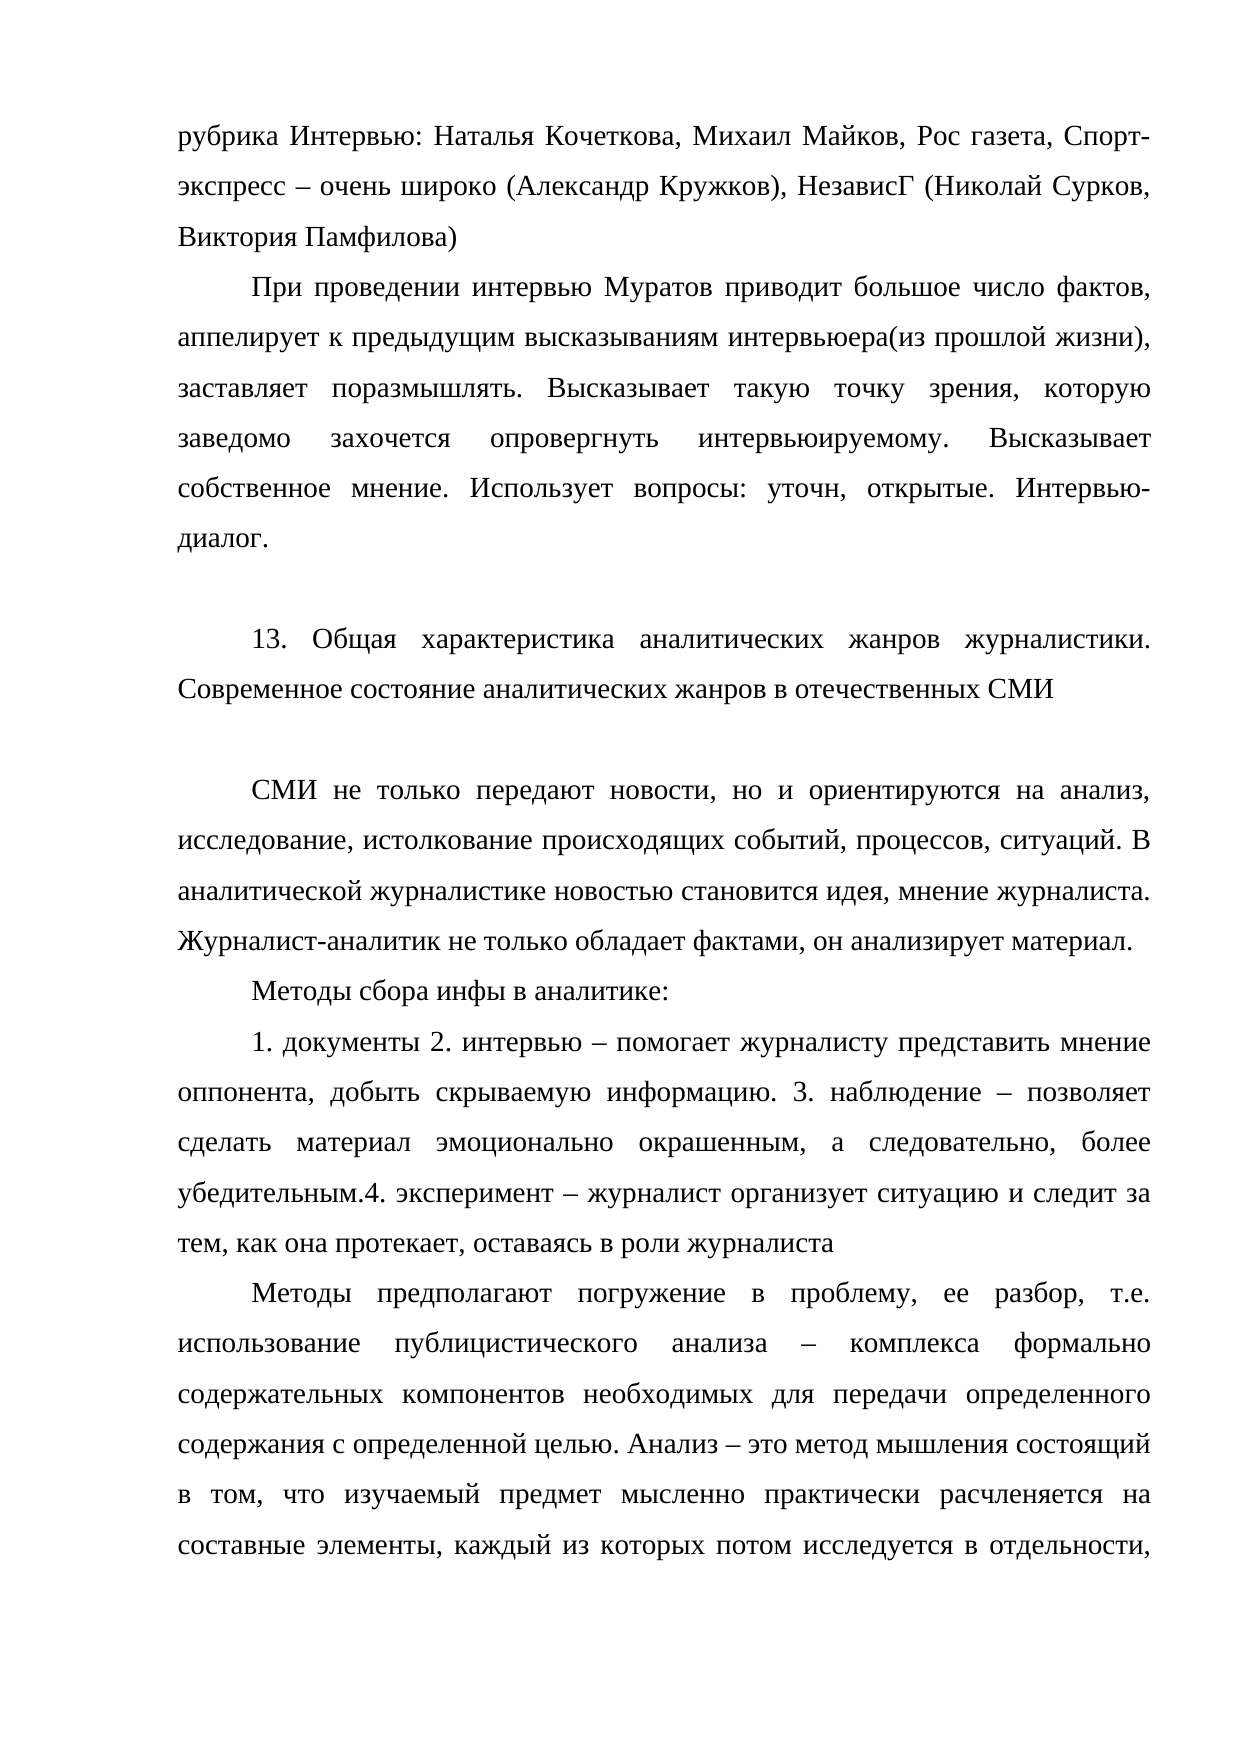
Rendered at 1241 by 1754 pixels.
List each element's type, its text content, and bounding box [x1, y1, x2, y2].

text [177, 1275, 1152, 1560]
text 13. Общая характеристика аналитических жанров журналистики. Современное состояние аналитических жанров в отечественных СМИ [177, 621, 1152, 705]
text СМИ не только передают новости, но и ориентируются на анализ, исследование, истолкование происходящих событий, процессов, ситуаций. В аналитической журналистике новостью становится идея, мнение журналиста. Журналист-аналитик не только обладает фактами, он анализирует материал. [177, 772, 1152, 957]
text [177, 118, 1152, 252]
text При проведении интервью Муратов приводит большое число фактов, аппелирует к предыдущим высказываниям интервьюера(из прошлой жизни), заставляет поразмышлять. Высказывает такую точку зрения, которую заведомо захочется опровергнуть интервьюируемому. Высказывает собственное мнение. Использует вопросы: уточн, открытые. Интервью-диалог. [177, 269, 1152, 554]
text 1. документы 2. интервью – помогает журналисту представить мнение оппонента, добыть скрываемую информацию. 3. наблюдение – позволяет сделать материал эмоционально окрашенным, а следовательно, более убедительным.4. эксперимент – журналист организует ситуацию и следит за тем, как она протекает, оставаясь в роли журналиста [177, 1024, 1152, 1258]
text Методы сбора инфы в аналитике: [177, 973, 1152, 1007]
